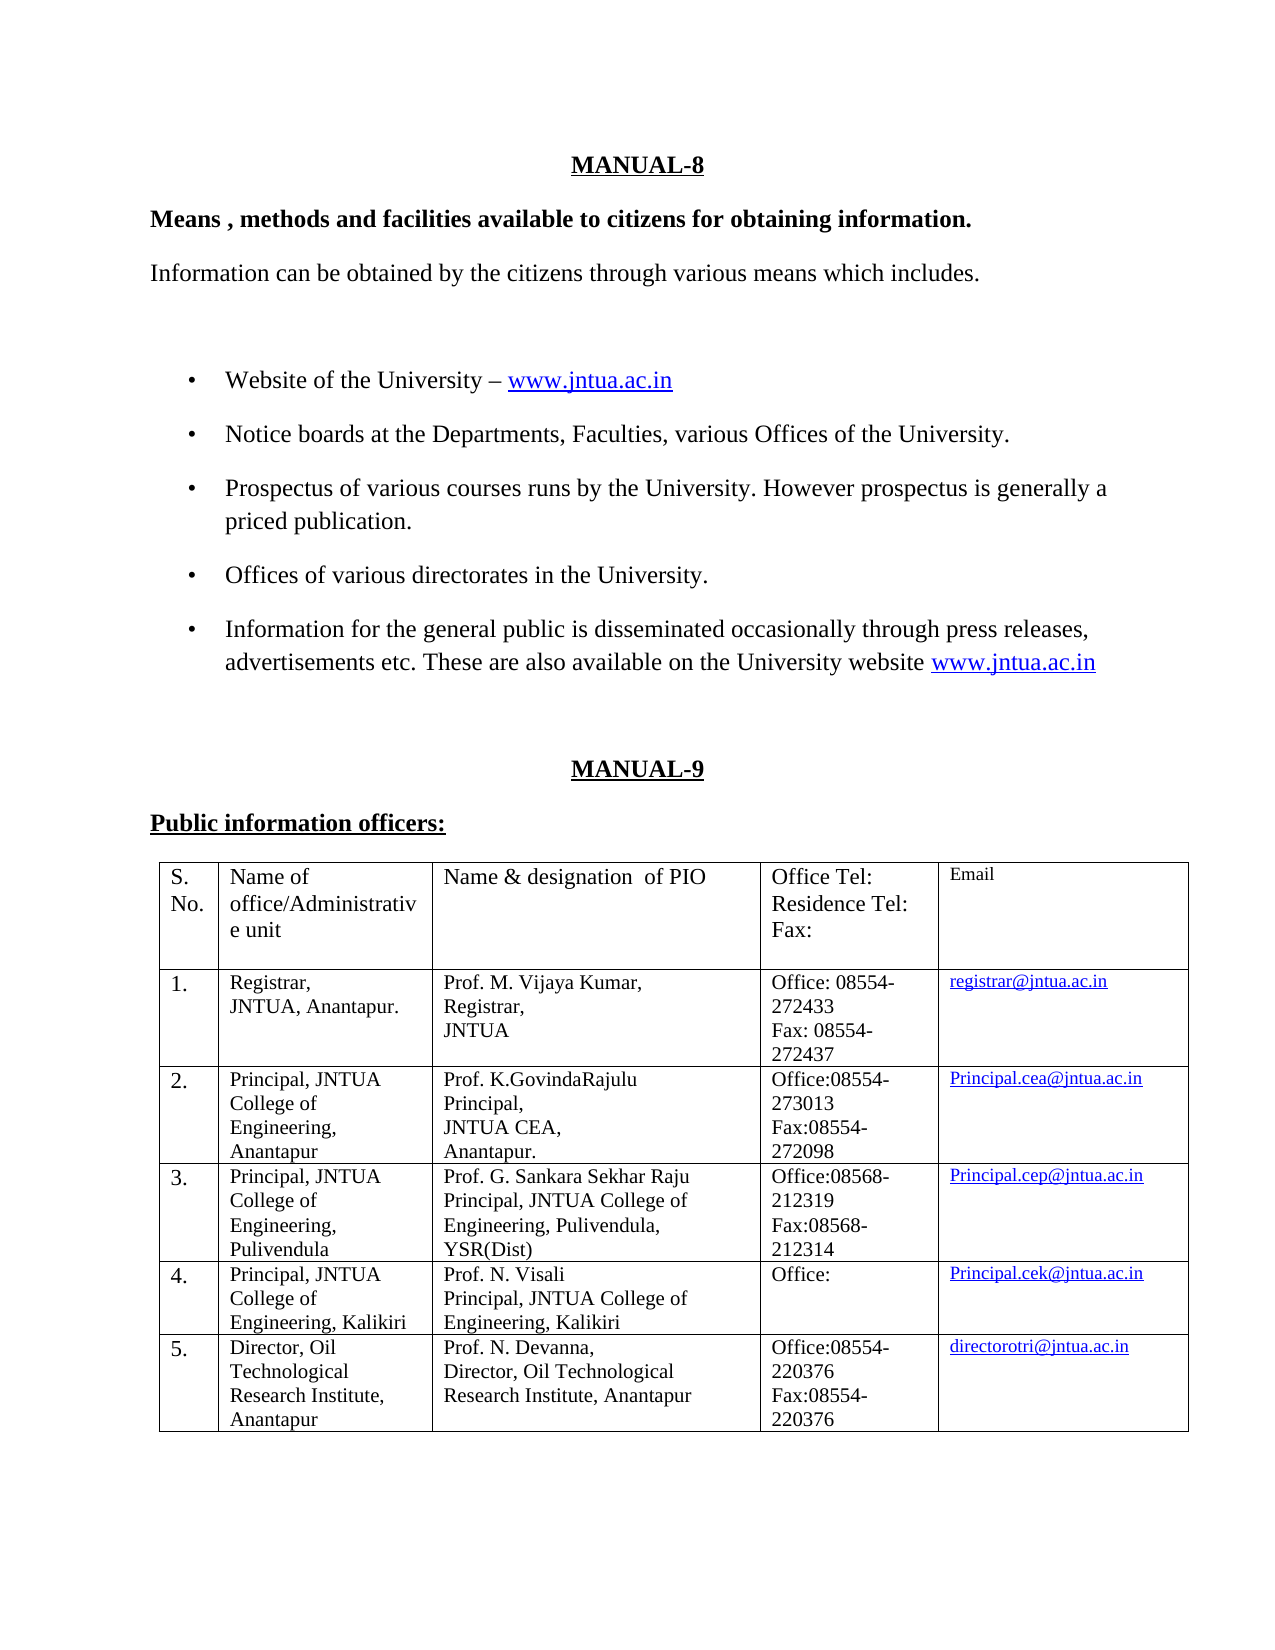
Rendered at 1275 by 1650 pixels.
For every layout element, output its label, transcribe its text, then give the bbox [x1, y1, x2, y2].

table_cell registrar@jntua.ac.in [939, 970, 1188, 1066]
table_cell Principal, JNTUA College of Engineering, Pulivendula [219, 1164, 432, 1261]
table_cell Office:08554-273013 Fax:08554-272098 [761, 1067, 938, 1163]
table_cell Principal.cep@jntua.ac.in [939, 1164, 1188, 1261]
table_cell 5. [160, 1335, 218, 1431]
table_cell Principal, JNTUA College of Engineering, Anantapur [219, 1067, 432, 1163]
table_header S. No. [160, 863, 218, 969]
table_cell Office: 08554-272433 Fax: 08554-272437 [761, 970, 938, 1066]
table_cell Office:08568-212319 Fax:08568-212314 [761, 1164, 938, 1261]
table_cell 4. [160, 1262, 218, 1334]
table_cell Principal.cek@jntua.ac.in [939, 1262, 1188, 1334]
list Offices of various directorates in the University. [187, 560, 1125, 589]
table_cell Office:08554-220376 Fax:08554-220376 [761, 1335, 938, 1431]
table_cell Director, Oil Technological Research Institute, Anantapur [219, 1335, 432, 1431]
table_cell Principal, JNTUA College of Engineering, Kalikiri [219, 1262, 432, 1334]
table_header Office Tel: Residence Tel: Fax: [761, 863, 938, 969]
text MANUAL-9 [150, 754, 1125, 783]
table_header Email [939, 863, 1188, 969]
table_cell Prof. N. Devanna, Director, Oil Technological Research Institute, Anantapur [433, 1335, 760, 1431]
table_cell Prof. M. Vijaya Kumar, Registrar, JNTUA [433, 970, 760, 1066]
table_cell 2. [160, 1067, 218, 1163]
table_cell Prof. K.GovindaRajulu Principal, JNTUA CEA, Anantapur. [433, 1067, 760, 1163]
table_cell 3. [160, 1164, 218, 1261]
table_cell Prof. G. Sankara Sekhar Raju Principal, JNTUA College of Engineering, Pulivendula, YSR(Dist) [433, 1164, 760, 1261]
text Means , methods and facilities available to citizens for obtaining information. [150, 204, 1125, 233]
table_cell 1. [160, 970, 218, 1066]
list Website of the University – www.jntua.ac.in [187, 365, 1125, 394]
table_cell Prof. N. Visali Principal, JNTUA College of Engineering, Kalikiri [433, 1262, 760, 1334]
table_header Name & designation of PIO [433, 863, 760, 969]
text Information can be obtained by the citizens through various means which includes. [150, 258, 1125, 286]
list Notice boards at the Departments, Faculties, various Offices of the University. [187, 419, 1125, 448]
table_header Name of office/Administrative unit [219, 863, 432, 969]
list Prospectus of various courses runs by the University. However prospectus is generally a priced publication. [187, 473, 1125, 535]
text Public information officers: [150, 808, 1125, 837]
list Information for the general public is disseminated occasionally through press releases, advertisements etc. These are also available on the University website www.jntua.ac.in [187, 614, 1125, 676]
table_cell directorotri@jntua.ac.in [939, 1335, 1188, 1431]
table_cell Office: [761, 1262, 938, 1334]
table_cell Principal.cea@jntua.ac.in [939, 1067, 1188, 1163]
table_cell Registrar, JNTUA, Anantapur. [219, 970, 432, 1066]
text MANUAL-8 [150, 150, 1125, 179]
